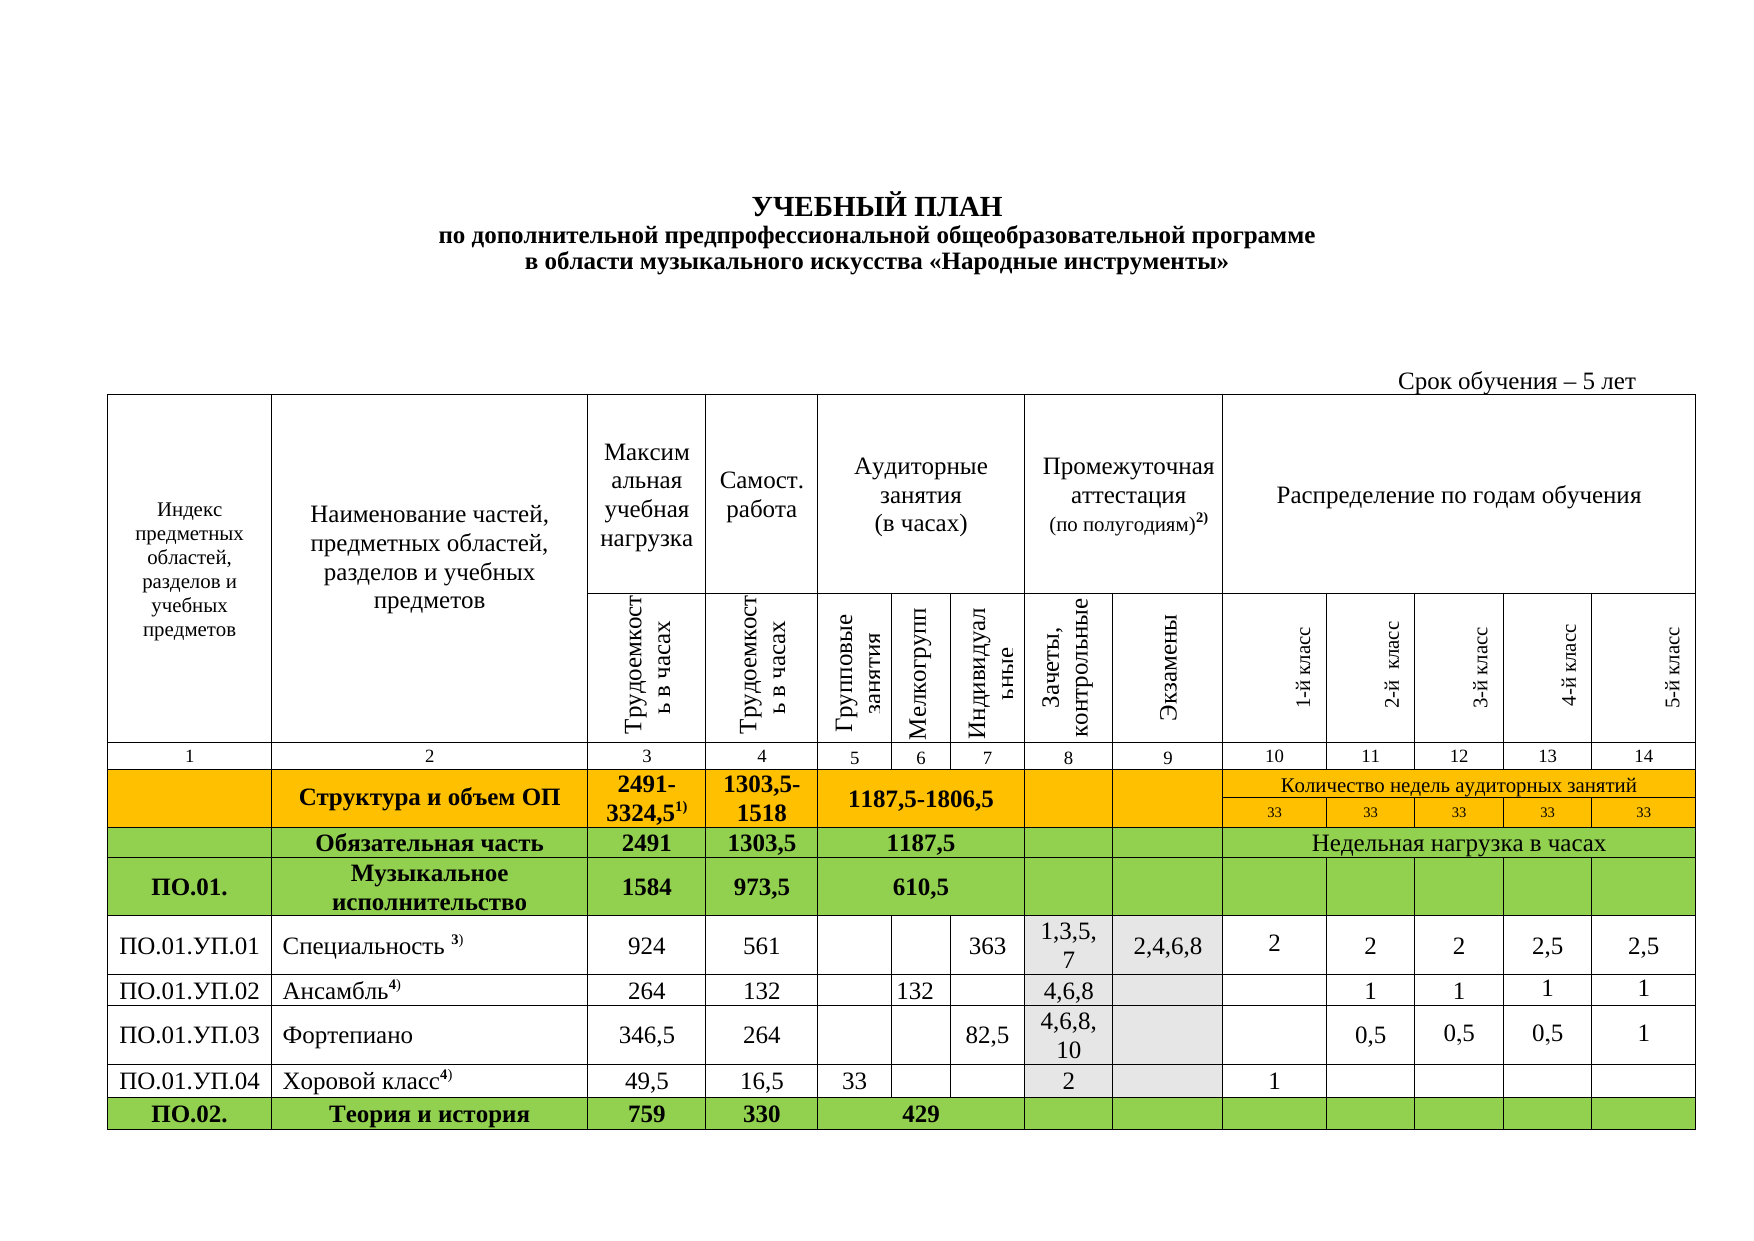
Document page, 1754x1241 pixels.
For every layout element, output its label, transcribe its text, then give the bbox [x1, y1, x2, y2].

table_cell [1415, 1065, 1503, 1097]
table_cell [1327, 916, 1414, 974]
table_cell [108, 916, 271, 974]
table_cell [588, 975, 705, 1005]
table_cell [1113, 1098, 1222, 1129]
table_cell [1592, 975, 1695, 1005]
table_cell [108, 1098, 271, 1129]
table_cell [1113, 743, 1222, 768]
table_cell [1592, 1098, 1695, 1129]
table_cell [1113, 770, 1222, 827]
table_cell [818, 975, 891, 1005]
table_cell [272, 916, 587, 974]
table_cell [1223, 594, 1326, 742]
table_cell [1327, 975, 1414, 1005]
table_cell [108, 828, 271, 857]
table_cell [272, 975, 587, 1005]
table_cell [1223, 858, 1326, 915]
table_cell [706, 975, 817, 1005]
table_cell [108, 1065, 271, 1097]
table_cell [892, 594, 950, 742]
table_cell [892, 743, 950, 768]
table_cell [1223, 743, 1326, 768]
text в области музыкального искусства «Народные инструменты» [118, 249, 1636, 274]
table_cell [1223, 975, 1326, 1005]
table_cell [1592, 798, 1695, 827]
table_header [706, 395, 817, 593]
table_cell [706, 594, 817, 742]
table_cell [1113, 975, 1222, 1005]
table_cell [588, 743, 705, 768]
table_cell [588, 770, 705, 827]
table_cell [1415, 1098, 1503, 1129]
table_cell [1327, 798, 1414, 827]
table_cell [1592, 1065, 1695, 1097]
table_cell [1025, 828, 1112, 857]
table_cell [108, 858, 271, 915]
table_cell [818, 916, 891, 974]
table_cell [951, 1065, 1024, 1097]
text Срок обучения – 5 лет [118, 368, 1636, 394]
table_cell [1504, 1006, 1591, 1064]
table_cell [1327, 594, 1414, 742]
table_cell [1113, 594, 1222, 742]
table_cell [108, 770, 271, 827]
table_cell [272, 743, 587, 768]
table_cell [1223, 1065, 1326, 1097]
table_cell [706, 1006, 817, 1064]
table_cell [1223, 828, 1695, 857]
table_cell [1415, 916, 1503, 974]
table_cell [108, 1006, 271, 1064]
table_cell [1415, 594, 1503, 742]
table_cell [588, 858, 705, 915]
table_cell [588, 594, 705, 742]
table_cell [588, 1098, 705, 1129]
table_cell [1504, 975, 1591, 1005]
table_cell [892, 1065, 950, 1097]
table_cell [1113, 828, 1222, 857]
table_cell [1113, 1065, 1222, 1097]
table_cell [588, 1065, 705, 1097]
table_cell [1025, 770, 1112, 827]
text по дополнительной предпрофессиональной общеобразовательной программе [118, 223, 1636, 249]
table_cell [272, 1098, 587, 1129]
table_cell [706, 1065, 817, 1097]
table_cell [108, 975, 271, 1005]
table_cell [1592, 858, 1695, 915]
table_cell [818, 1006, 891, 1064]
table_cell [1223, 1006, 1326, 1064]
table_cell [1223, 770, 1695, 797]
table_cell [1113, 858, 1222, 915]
text УЧЕБНЫЙ ПЛАН [118, 189, 1636, 223]
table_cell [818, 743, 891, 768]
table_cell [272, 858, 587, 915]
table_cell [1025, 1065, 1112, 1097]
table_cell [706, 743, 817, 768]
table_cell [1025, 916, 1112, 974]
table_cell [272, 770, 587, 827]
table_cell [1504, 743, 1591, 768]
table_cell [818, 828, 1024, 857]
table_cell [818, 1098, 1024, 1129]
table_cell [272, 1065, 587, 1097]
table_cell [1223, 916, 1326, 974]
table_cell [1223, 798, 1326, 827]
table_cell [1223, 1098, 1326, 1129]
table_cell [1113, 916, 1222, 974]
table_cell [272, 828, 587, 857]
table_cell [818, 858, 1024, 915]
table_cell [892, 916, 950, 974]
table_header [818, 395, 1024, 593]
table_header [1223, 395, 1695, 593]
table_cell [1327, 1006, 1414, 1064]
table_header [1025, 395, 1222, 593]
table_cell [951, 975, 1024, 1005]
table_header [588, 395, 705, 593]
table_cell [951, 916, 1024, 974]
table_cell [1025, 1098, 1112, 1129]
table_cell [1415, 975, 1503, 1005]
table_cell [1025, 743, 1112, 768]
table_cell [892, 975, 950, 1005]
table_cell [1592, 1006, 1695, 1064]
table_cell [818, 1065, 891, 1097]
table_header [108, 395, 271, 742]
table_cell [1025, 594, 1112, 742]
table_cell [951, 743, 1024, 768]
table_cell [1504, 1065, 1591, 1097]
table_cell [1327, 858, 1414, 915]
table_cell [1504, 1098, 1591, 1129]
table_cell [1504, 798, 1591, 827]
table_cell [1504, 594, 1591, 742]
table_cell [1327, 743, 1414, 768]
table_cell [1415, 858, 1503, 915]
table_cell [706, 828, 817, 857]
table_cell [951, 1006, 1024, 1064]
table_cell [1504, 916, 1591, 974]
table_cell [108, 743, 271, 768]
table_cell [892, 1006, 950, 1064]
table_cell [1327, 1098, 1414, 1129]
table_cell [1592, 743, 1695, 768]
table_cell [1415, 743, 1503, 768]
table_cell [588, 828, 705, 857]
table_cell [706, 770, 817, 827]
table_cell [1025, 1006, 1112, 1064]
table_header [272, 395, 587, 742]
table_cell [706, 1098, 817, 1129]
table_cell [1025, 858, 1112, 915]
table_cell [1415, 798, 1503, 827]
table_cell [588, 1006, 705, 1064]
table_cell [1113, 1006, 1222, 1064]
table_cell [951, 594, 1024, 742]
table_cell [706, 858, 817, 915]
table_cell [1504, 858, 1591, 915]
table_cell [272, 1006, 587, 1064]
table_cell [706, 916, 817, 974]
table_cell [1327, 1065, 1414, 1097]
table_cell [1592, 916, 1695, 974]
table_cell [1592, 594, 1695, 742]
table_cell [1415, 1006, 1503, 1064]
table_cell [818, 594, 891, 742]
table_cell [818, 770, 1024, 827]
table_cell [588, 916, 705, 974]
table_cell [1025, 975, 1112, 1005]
